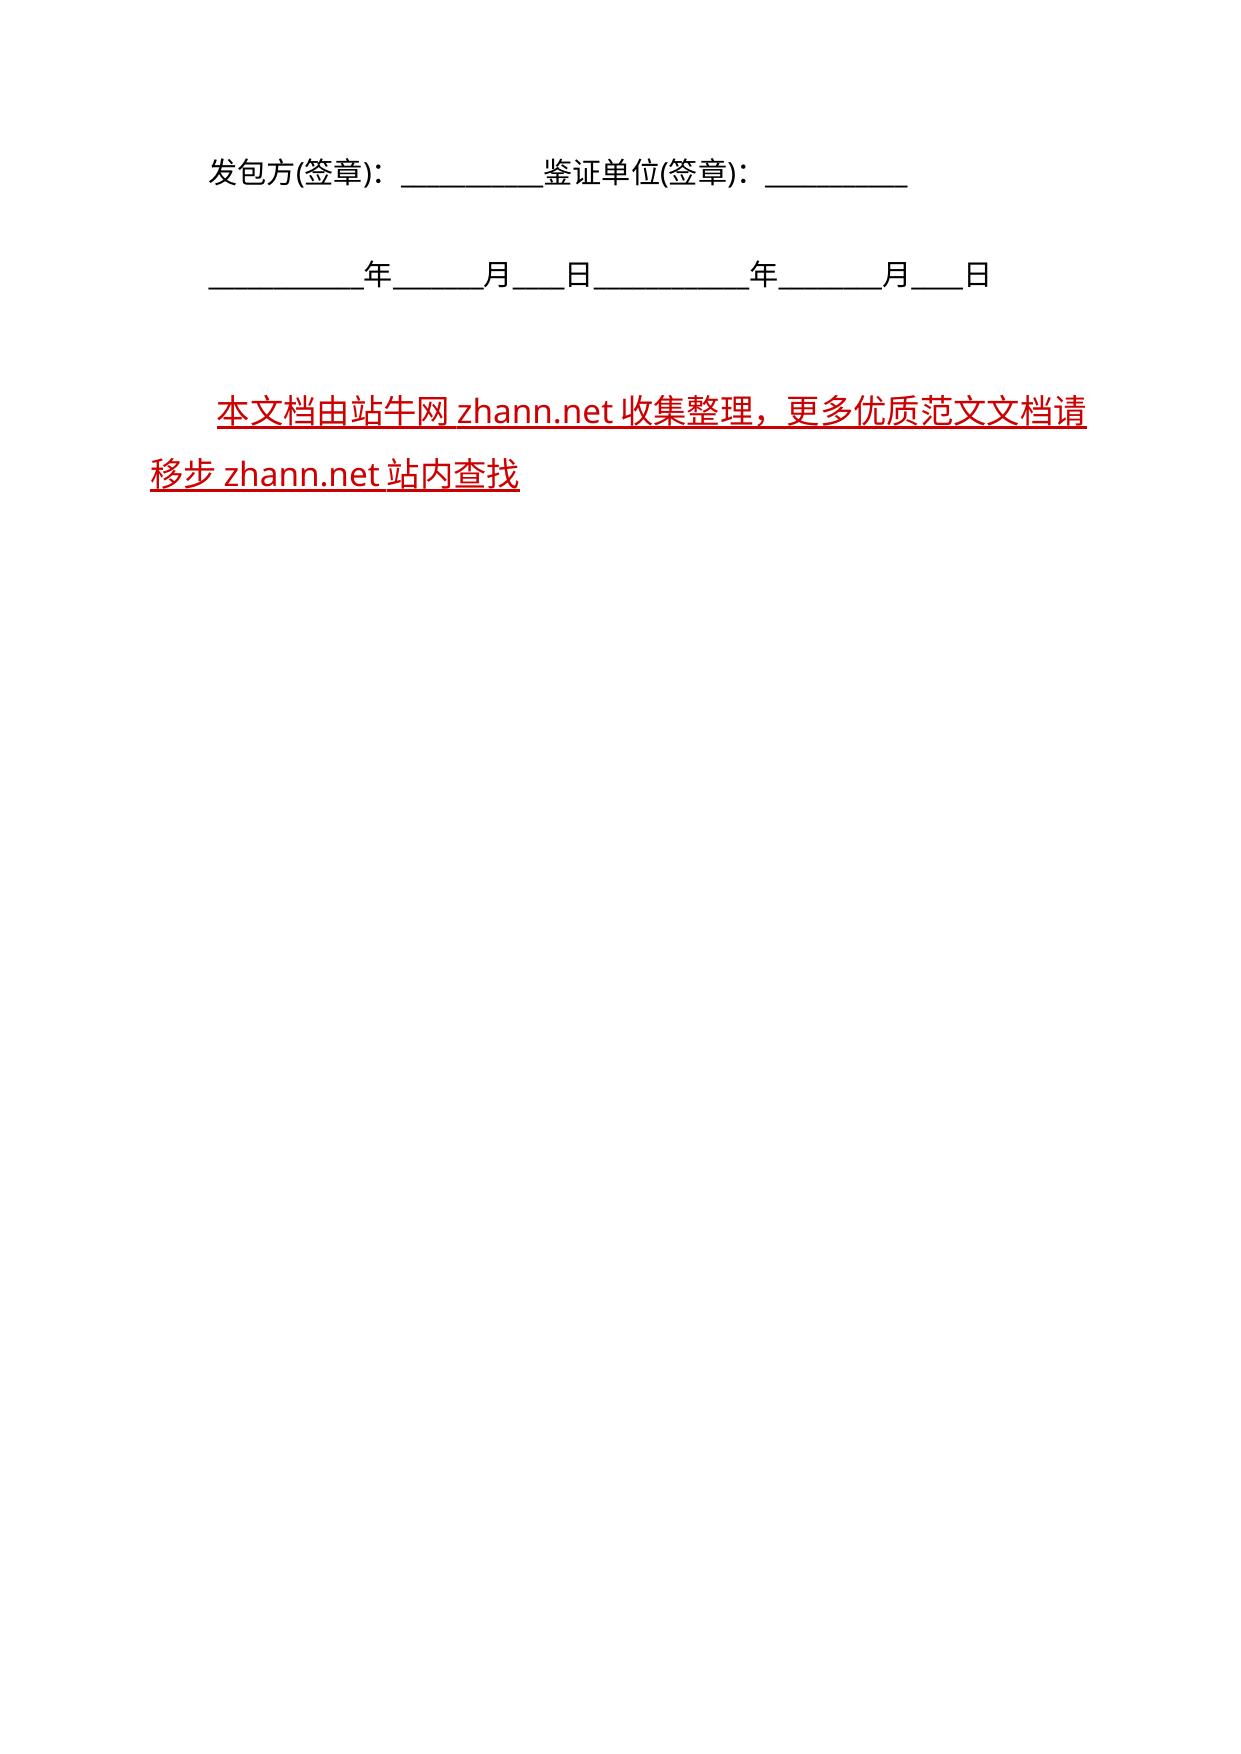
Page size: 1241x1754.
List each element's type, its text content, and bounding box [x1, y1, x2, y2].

text ____________年_______月____日____________年________月____日 [150, 252, 1090, 294]
text 本文档由站牛网zhann.net收集整理，更多优质范文文档请移步zhann.net站内查找 [150, 385, 1090, 496]
text 发包方(签章)：___________鉴证单位(签章)：___________ [150, 150, 1090, 192]
